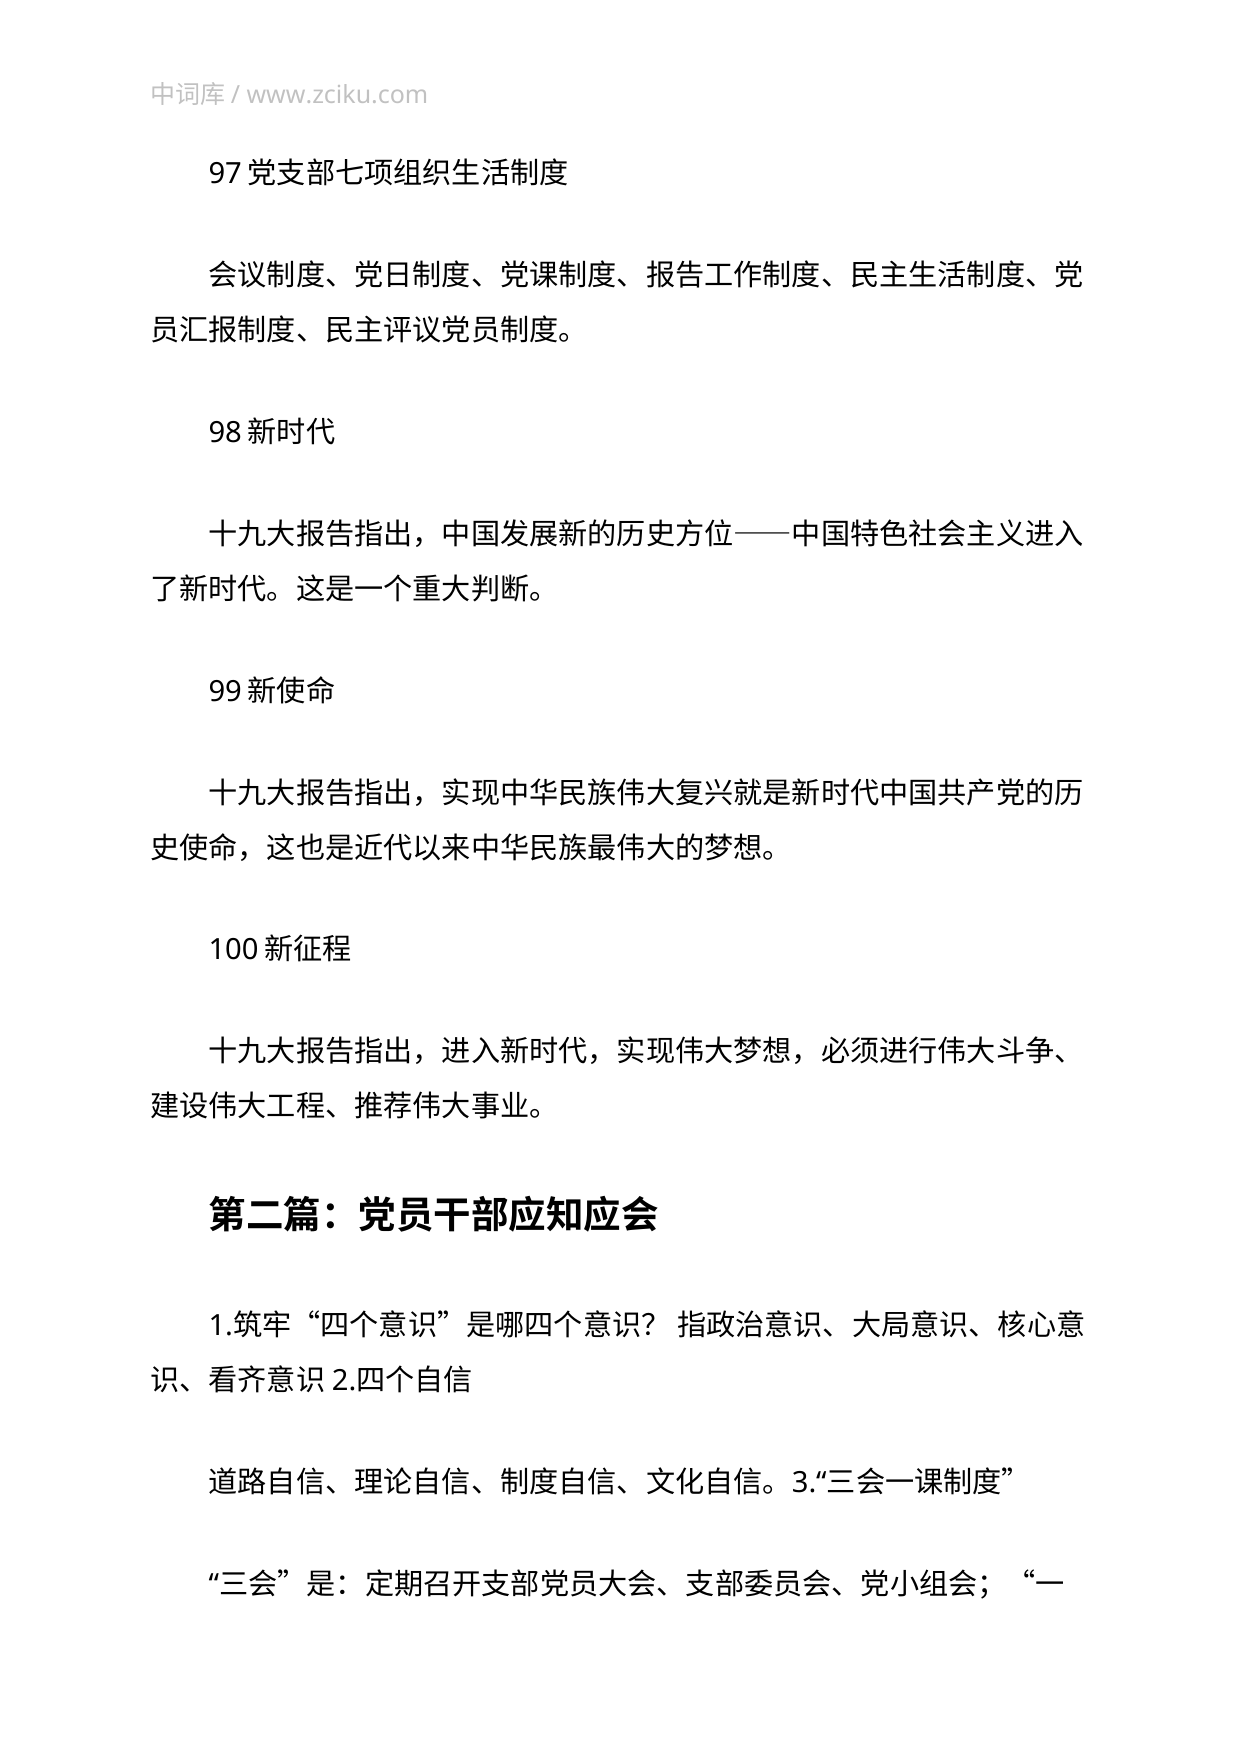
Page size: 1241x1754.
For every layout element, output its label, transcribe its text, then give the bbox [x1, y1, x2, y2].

text 会议制度、党日制度、党课制度、报告工作制度、民主生活制度、党员汇报制度、民主评议党员制度。 [150, 252, 1090, 349]
text 100新征程 [150, 926, 1090, 968]
text 97党支部七项组织生活制度 [150, 150, 1090, 192]
text 十九大报告指出，实现中华民族伟大复兴就是新时代中国共产党的历史使命，这也是近代以来中华民族最伟大的梦想。 [150, 769, 1090, 866]
text 1.筑牢“四个意识”是哪四个意识？ 指政治意识、大局意识、核心意识、看齐意识 2.四个自信 [150, 1302, 1090, 1399]
text 十九大报告指出，中国发展新的历史方位——中国特色社会主义进入了新时代。这是一个重大判断。 [150, 511, 1090, 608]
text 十九大报告指出，进入新时代，实现伟大梦想，必须进行伟大斗争、建设伟大工程、推荐伟大事业。 [150, 1028, 1090, 1125]
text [150, 1561, 1090, 1603]
text 99新使命 [150, 667, 1090, 710]
text 道路自信、理论自信、制度自信、文化自信。3.“三会一课制度” [150, 1459, 1090, 1501]
text 98新时代 [150, 409, 1090, 451]
text 第二篇：党员干部应知应会 [150, 1184, 1090, 1239]
